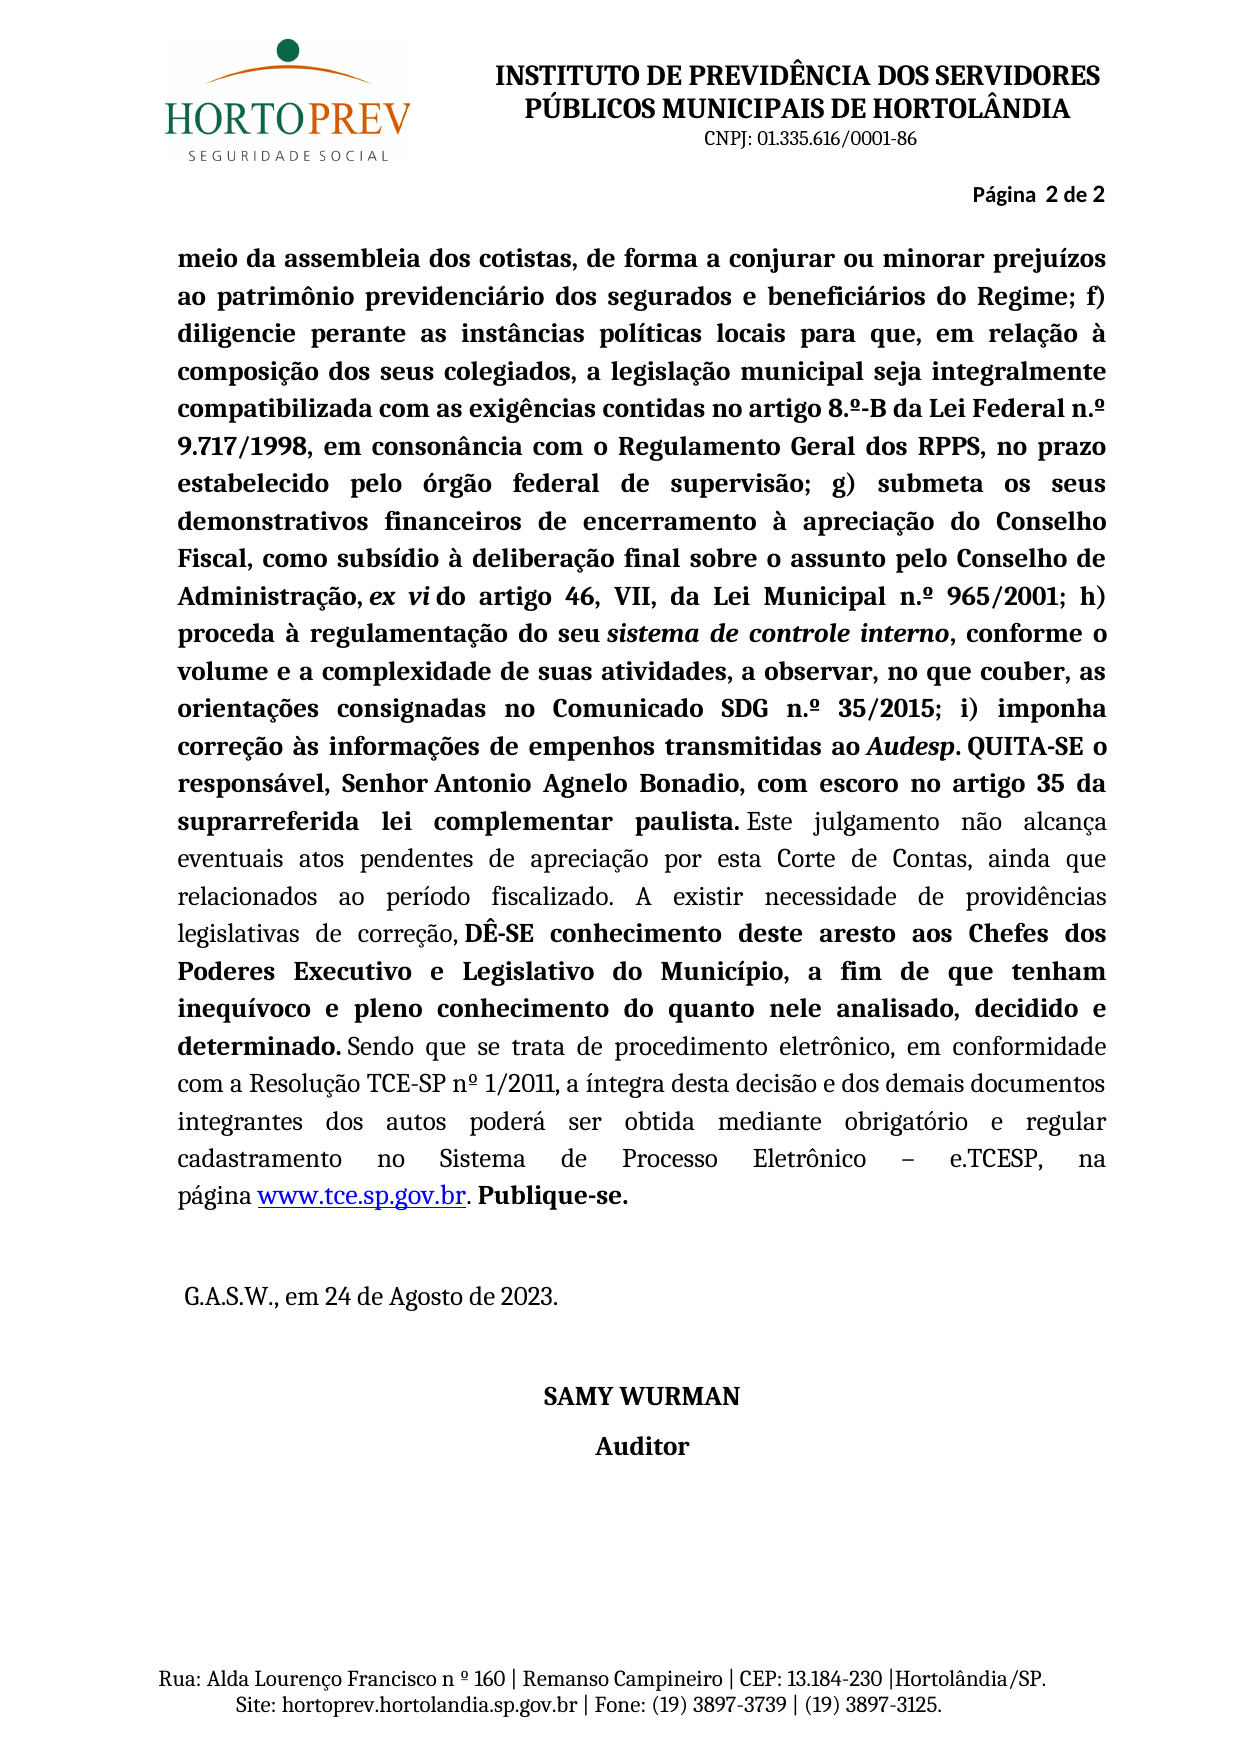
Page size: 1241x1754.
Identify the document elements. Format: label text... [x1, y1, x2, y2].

text SAMY WURMAN [177, 1374, 1107, 1412]
text Auditor [177, 1424, 1107, 1462]
picture [165, 39, 410, 161]
text G.A.S.W., em 24 de Agosto de 2023. [177, 1274, 1107, 1312]
